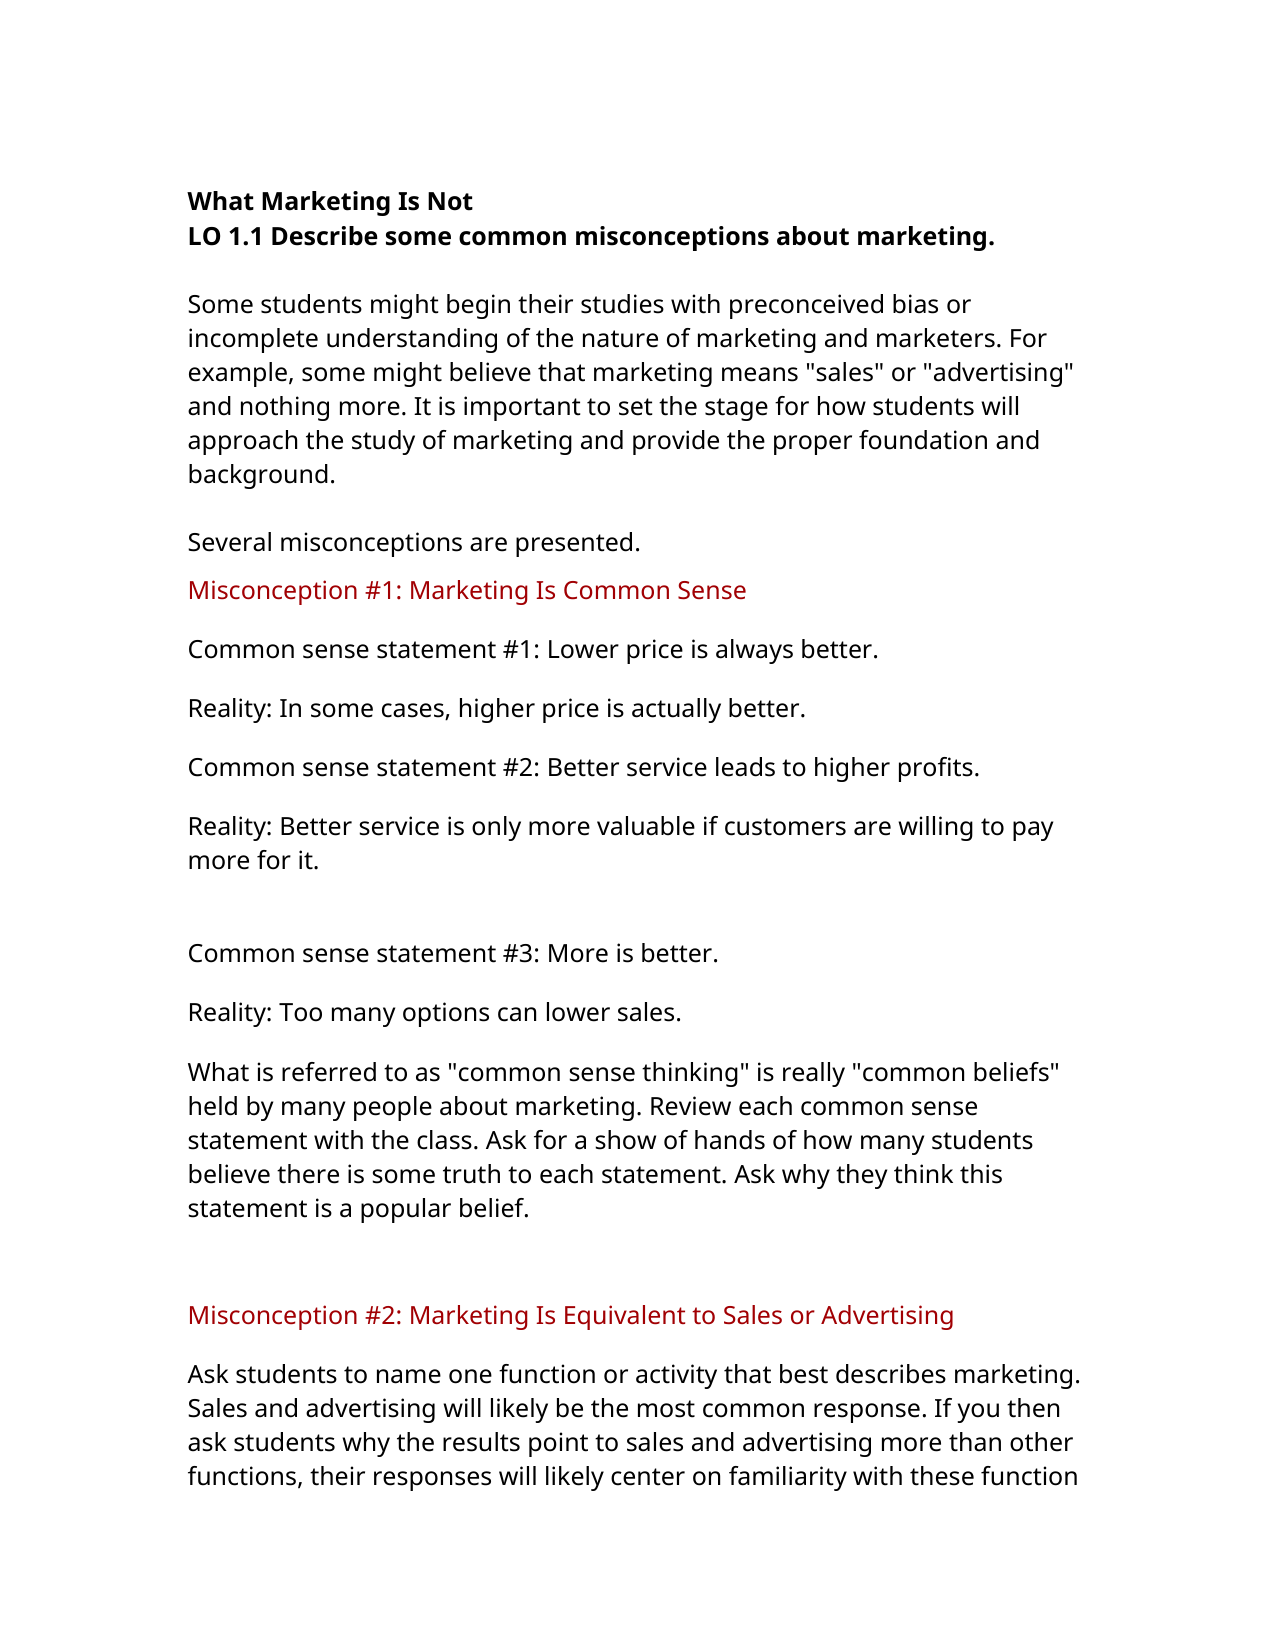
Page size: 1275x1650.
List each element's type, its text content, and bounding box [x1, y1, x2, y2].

text Reality: Better service is only more valuable if customers are willing to pay more for it. [187, 809, 1087, 877]
text Misconception #1: Marketing Is Common Sense [187, 559, 1087, 607]
text Reality: In some cases, higher price is actually better. [187, 691, 1087, 725]
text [187, 1356, 1087, 1493]
text Common sense statement #2: Better service leads to higher profits. [187, 750, 1087, 784]
text LO 1.1 Describe some common misconceptions about marketing. [187, 218, 1087, 252]
text What Marketing Is Not [187, 184, 1087, 218]
text Several misconceptions are presented. [187, 525, 1087, 559]
text Common sense statement #1: Lower price is always better. [187, 632, 1087, 666]
text Common sense statement #3: More is better. [187, 936, 1087, 970]
text Misconception #2: Marketing Is Equivalent to Sales or Advertising [187, 1283, 1087, 1331]
text Reality: Too many options can lower sales. [187, 995, 1087, 1029]
text What is referred to as "common sense thinking" is really "common beliefs" held by many people about marketing. Review each common sense statement with the class. Ask for a show of hands of how many students believe there is some truth to each statement. Ask why they think this statement is a popular belief. [187, 1054, 1087, 1224]
text Some students might begin their studies with preconceived bias or incomplete understanding of the nature of marketing and marketers. For example, some might believe that marketing means "sales" or "advertising" and nothing more. It is important to set the stage for how students will approach the study of marketing and provide the proper foundation and background. [187, 286, 1087, 491]
